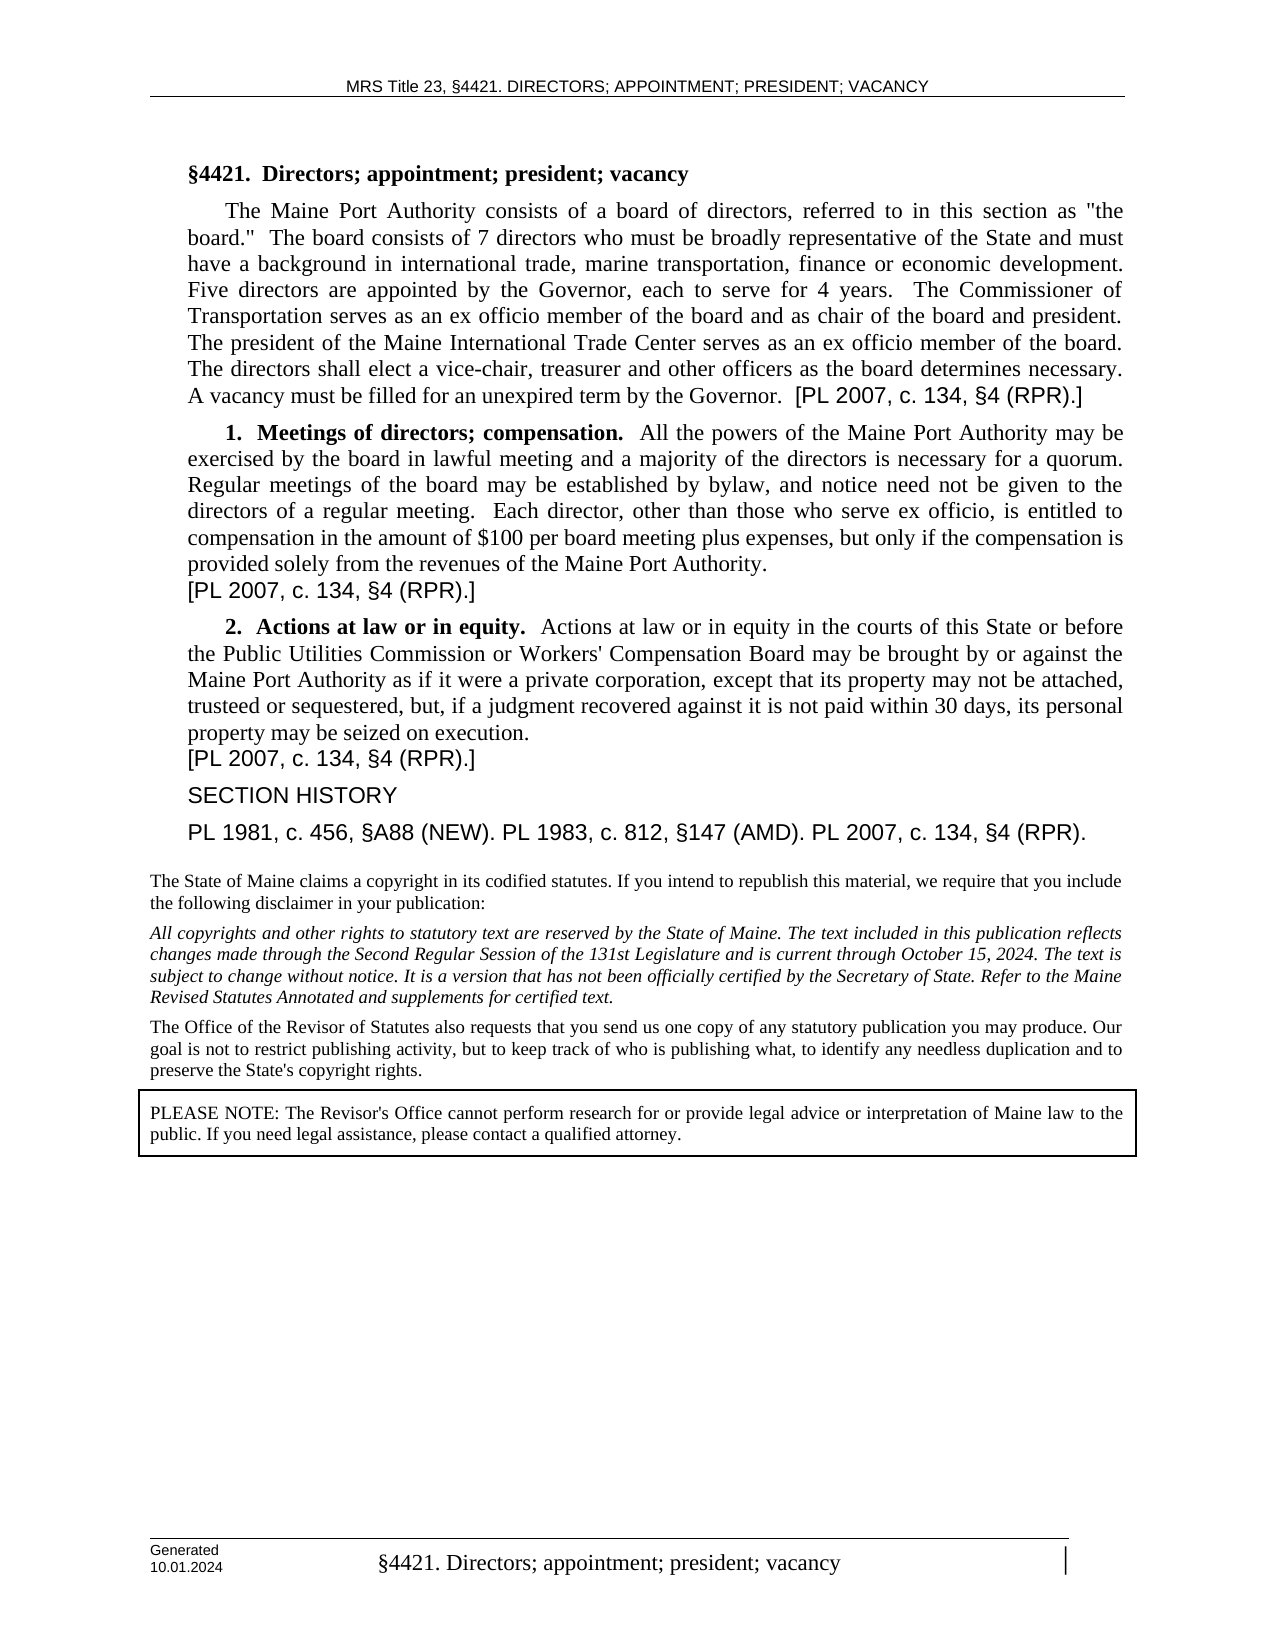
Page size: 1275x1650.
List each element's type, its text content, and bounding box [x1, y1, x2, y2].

text The State of Maine claims a copyright in its codified statutes. If you intend to republish this material, we require that you include the following disclaimer in your publication: [150, 870, 1125, 913]
text The Maine Port Authority consists of a board of directors, referred to in this section as "the board." The board consists of 7 directors who must be broadly representative of the State and must have a background in international trade, marine transportation, finance or economic development. Five directors are appointed by the Governor, each to serve for 4 years. The Commissioner of Transportation serves as an ex officio member of the board and as chair of the board and president. The president of the Maine International Trade Center serves as an ex officio member of the board. The directors shall elect a vice-chair, treasurer and other officers as the board determines necessary. A vacancy must be filled for an unexpired term by the Governor. [PL 2007, c. 134, §4 (RPR).] [187, 197, 1125, 408]
text 1. Meetings of directors; compensation. All the powers of the Maine Port Authority may be exercised by the board in lawful meeting and a majority of the directors is necessary for a quorum. Regular meetings of the board may be established by bylaw, and notice need not be given to the directors of a regular meeting. Each director, other than those who serve ex officio, is entitled to compensation in the amount of $100 per board meeting plus expenses, but only if the compensation is provided solely from the revenues of the Maine Port Authority. [187, 418, 1125, 577]
text §4421. Directors; appointment; president; vacancy [187, 160, 1125, 187]
text PL 1981, c. 456, §A88 (NEW). PL 1983, c. 812, §147 (AMD). PL 2007, c. 134, §4 (RPR). [187, 819, 1125, 845]
text [PL 2007, c. 134, §4 (RPR).] [187, 577, 1125, 603]
text 2. Actions at law or in equity. Actions at law or in equity in the courts of this State or before the Public Utilities Commission or Workers' Compensation Board may be brought by or against the Maine Port Authority as if it were a private corporation, except that its property may not be attached, trusteed or sequestered, but, if a judgment recovered against it is not paid within 30 days, its personal property may be seized on execution. [187, 613, 1125, 745]
text PLEASE NOTE: The Revisor's Office cannot perform research for or provide legal advice or interpretation of Maine law to the public. If you need legal assistance, please contact a qualified attorney. [140, 1091, 1135, 1155]
text All copyrights and other rights to statutory text are reserved by the State of Maine. The text included in this publication reflects changes made through the Second Regular Session of the 131st Legislature and is current through October 15, 2024 . The text is subject to change without notice. It is a version that has not been officially certified by the Secretary of State. Refer to the Maine Revised Statutes Annotated and supplements for certified text. [150, 922, 1125, 1008]
text SECTION HISTORY [187, 782, 1125, 808]
text [PL 2007, c. 134, §4 (RPR).] [187, 745, 1125, 772]
text The Office of the Revisor of Statutes also requests that you send us one copy of any statutory publication you may produce. Our goal is not to restrict publishing activity, but to keep track of who is publishing what, to identify any needless duplication and to preserve the State's copyright rights. [150, 1016, 1125, 1081]
